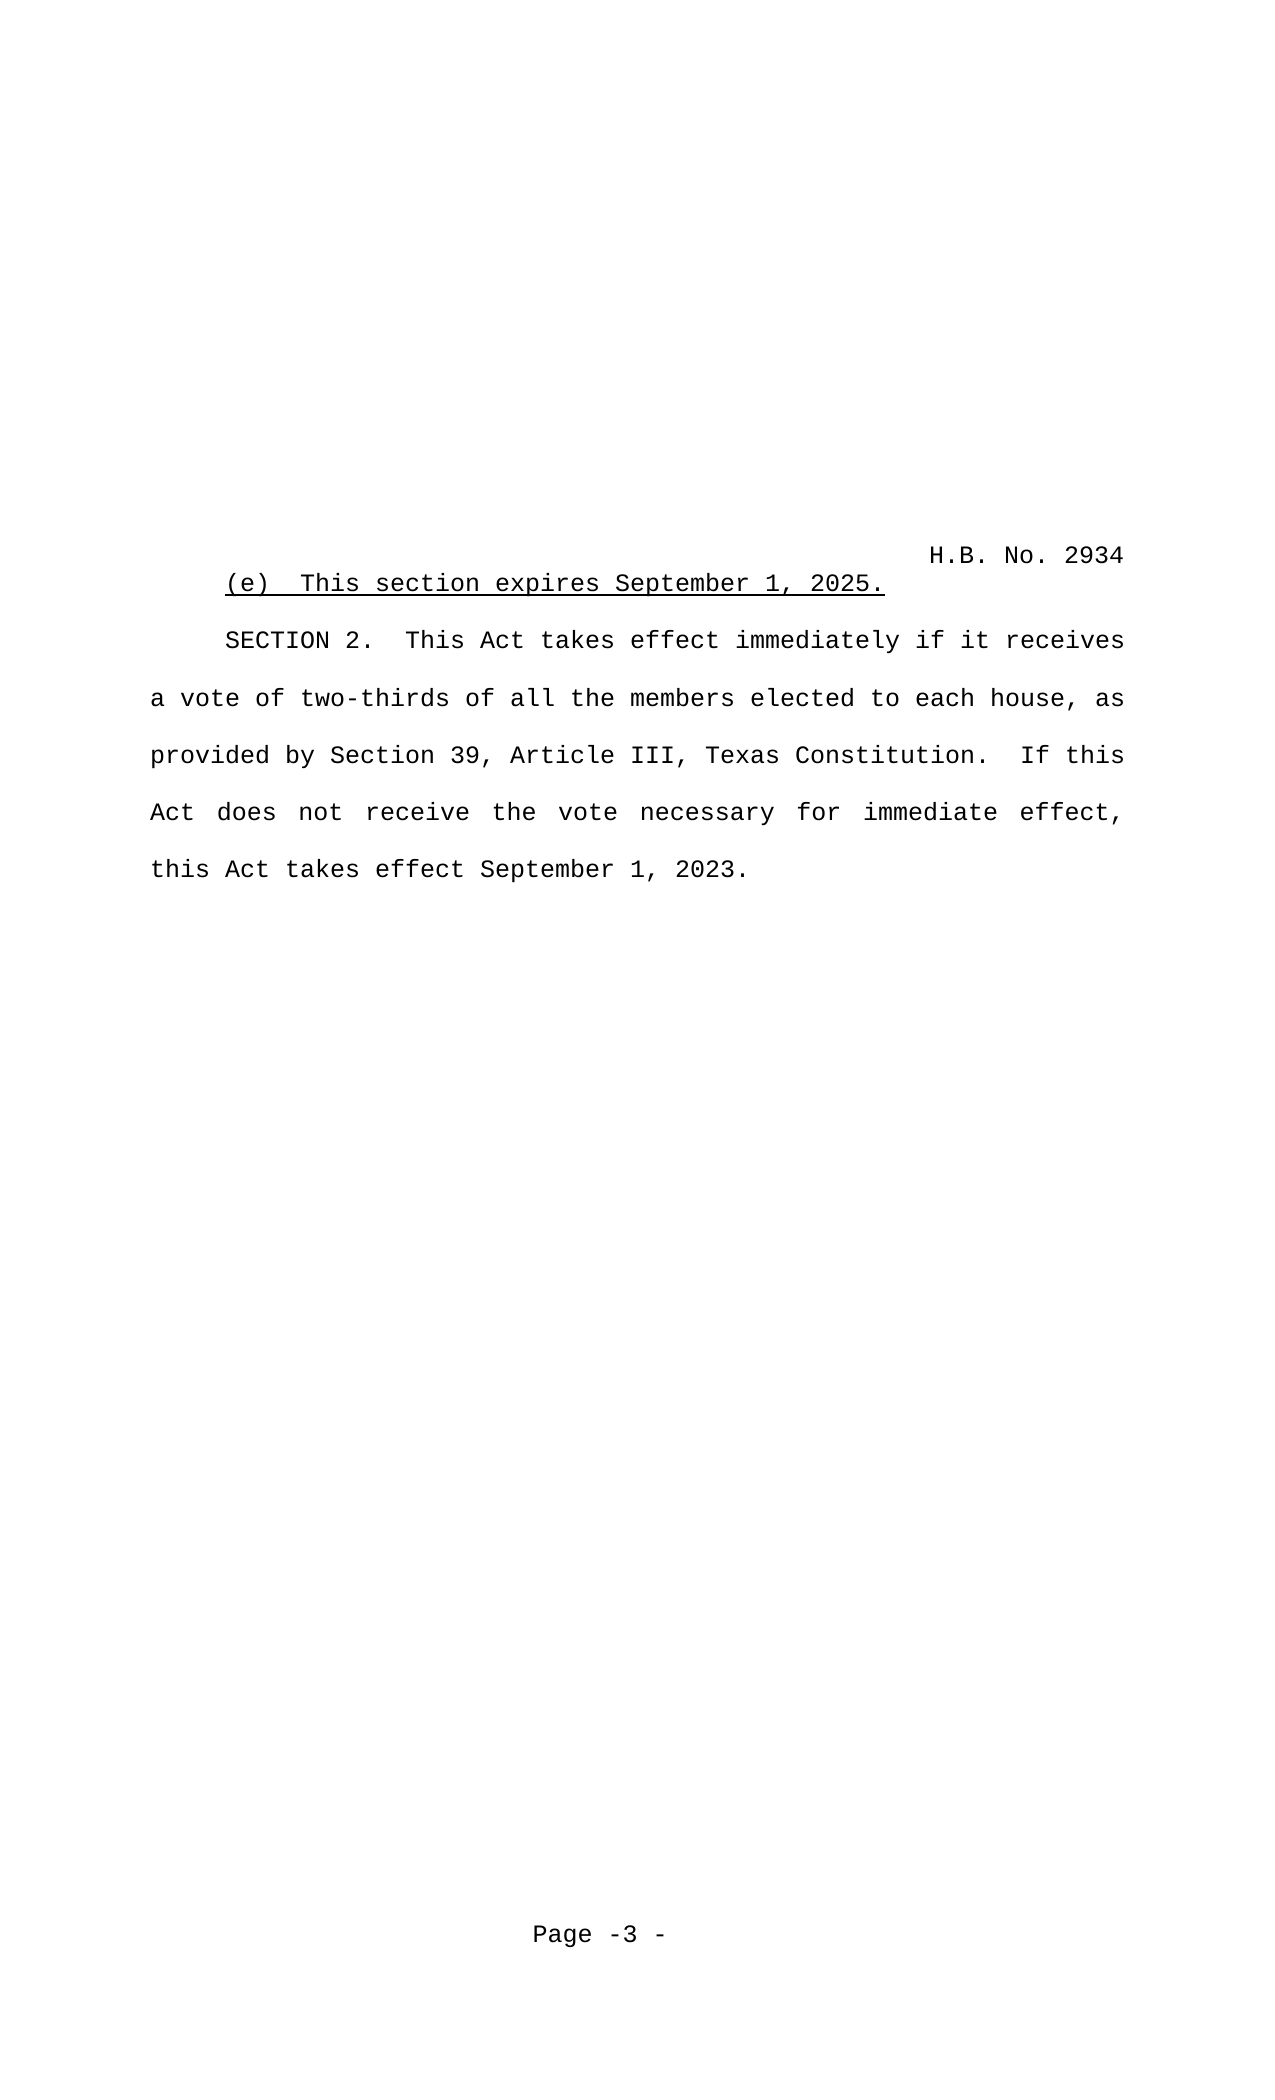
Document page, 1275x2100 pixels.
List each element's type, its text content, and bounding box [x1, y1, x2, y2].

text SECTION 2. This Act takes effect immediately if it receives a vote of two-thirds of all the members elected to each house, as provided by Section 39, Article III, Texas Constitution. If this Act does not receive the vote necessary for immediate effect, this Act takes effect September 1, 2023. [150, 628, 1125, 885]
text (e) This section expires September 1, 2025. [150, 571, 1125, 599]
